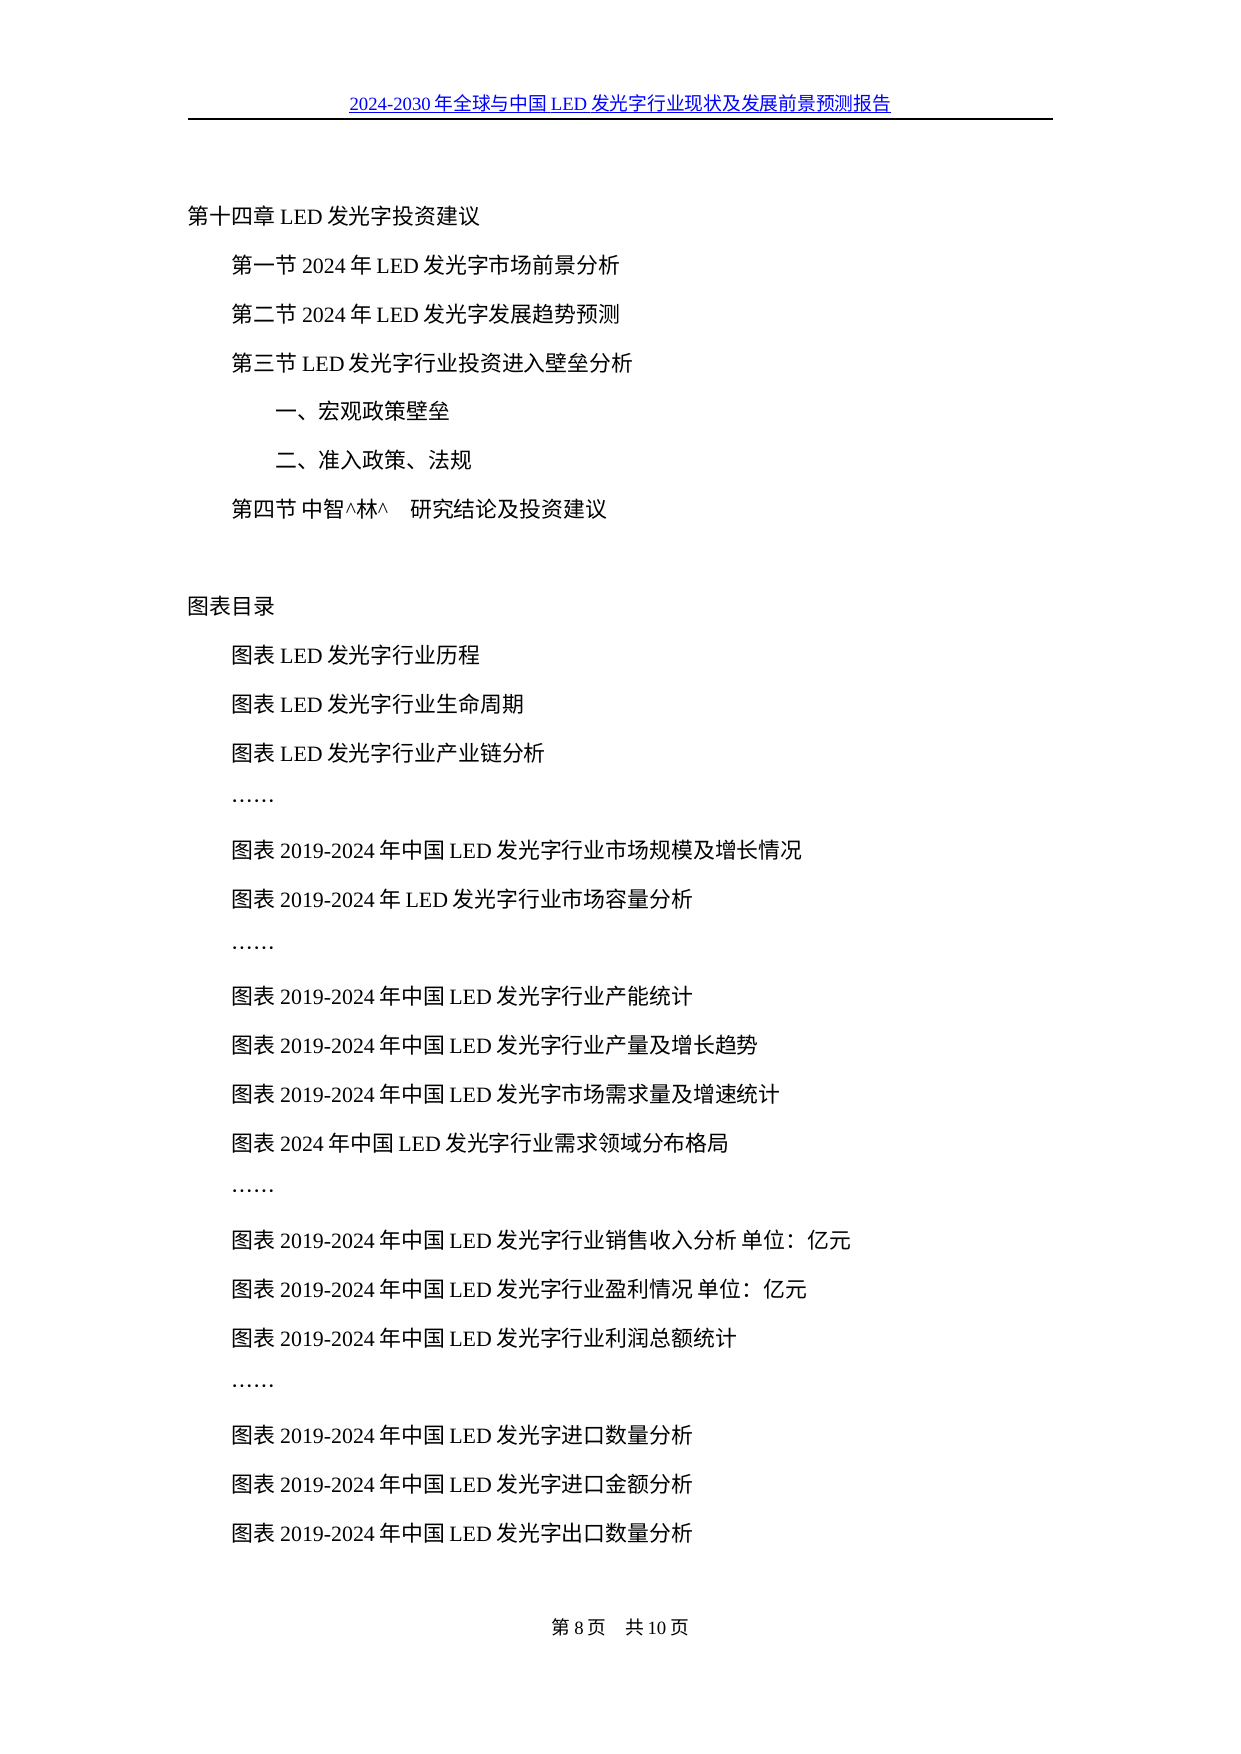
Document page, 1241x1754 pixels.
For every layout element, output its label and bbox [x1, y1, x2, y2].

text [187, 150, 1053, 1548]
